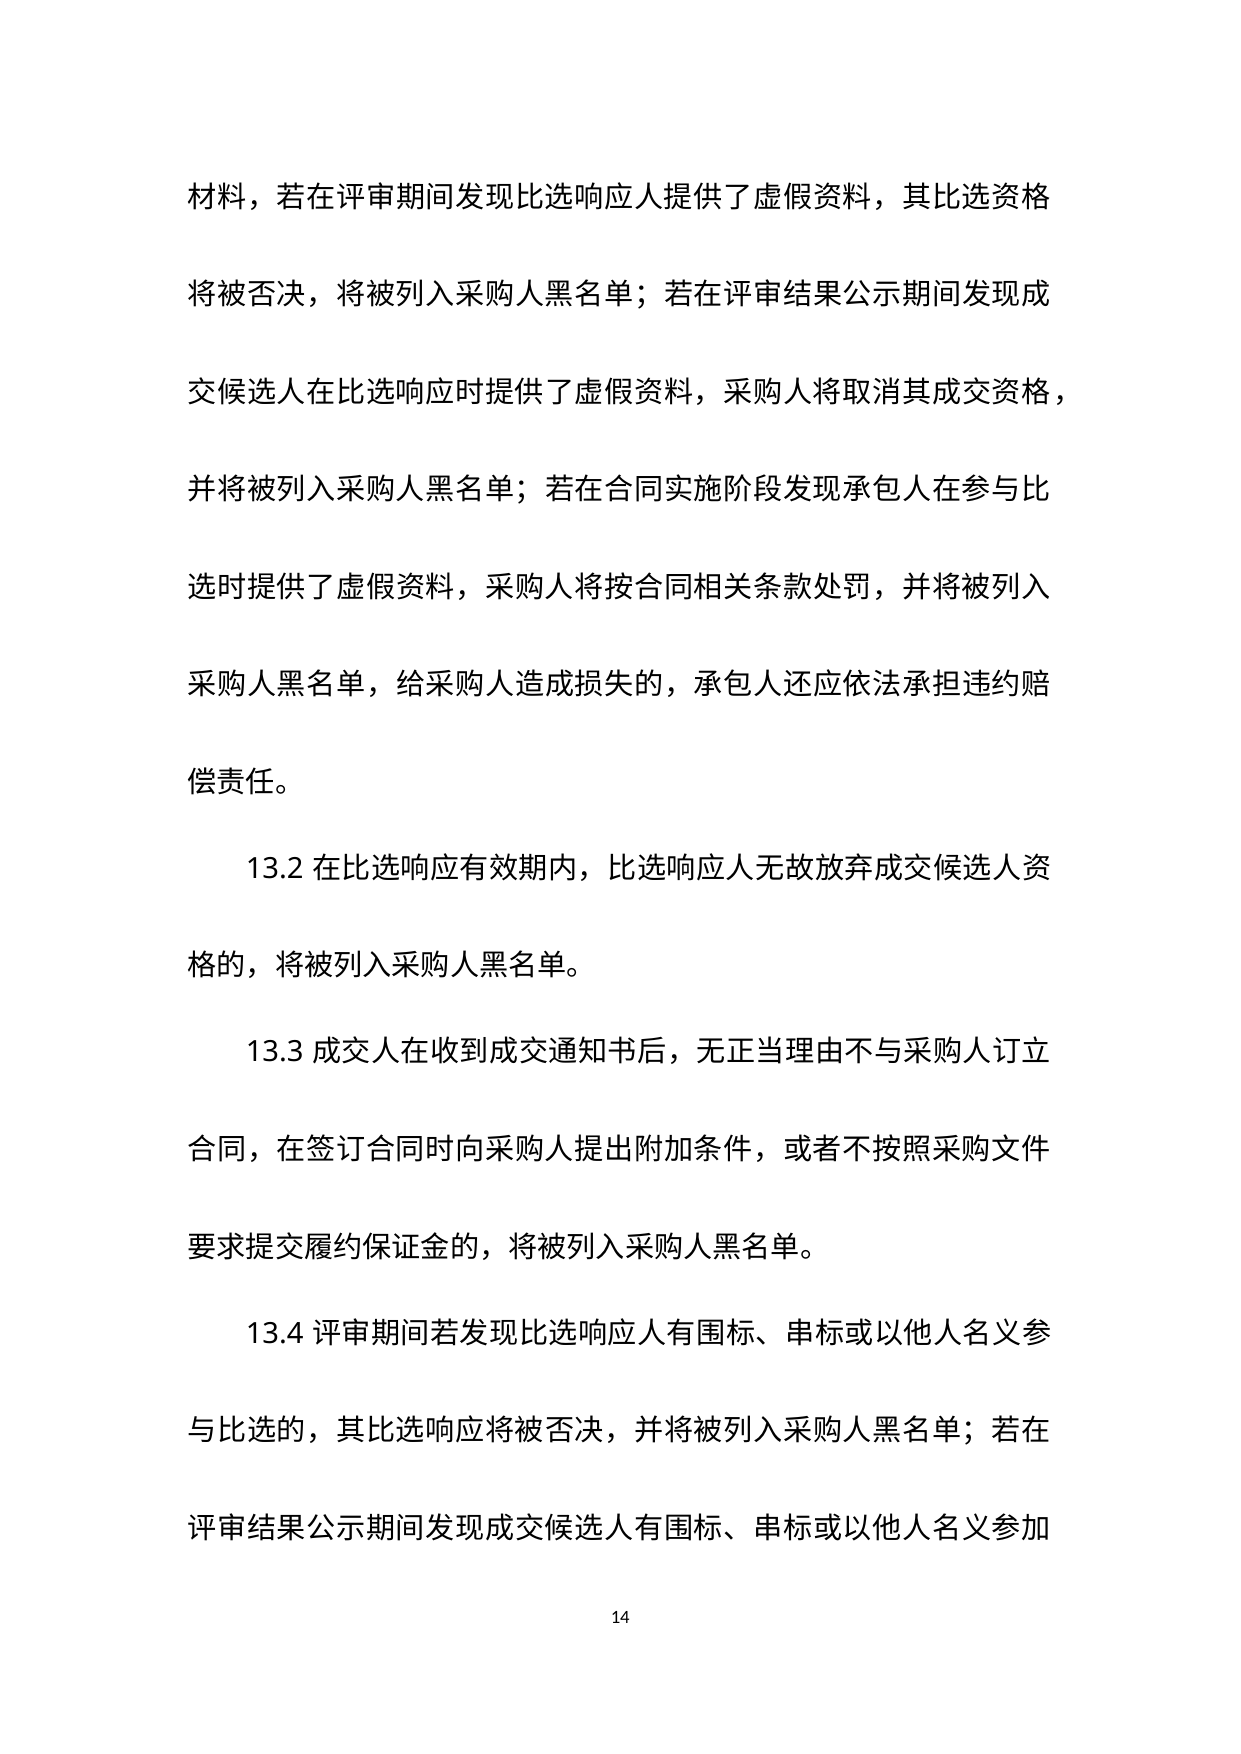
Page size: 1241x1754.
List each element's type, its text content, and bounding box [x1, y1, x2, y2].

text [187, 1298, 1053, 1558]
text 13.2 在比选响应有效期内，比选响应人无故放弃成交候选人资格的，将被列入采购人黑名单。 [187, 833, 1053, 996]
text 13.3 成交人在收到成交通知书后，无正当理由不与采购人订立合同，在签订合同时向采购人提出附加条件，或者不按照采购文件要求提交履约保证金的，将被列入采购人黑名单。 [187, 1017, 1053, 1277]
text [187, 162, 1053, 812]
